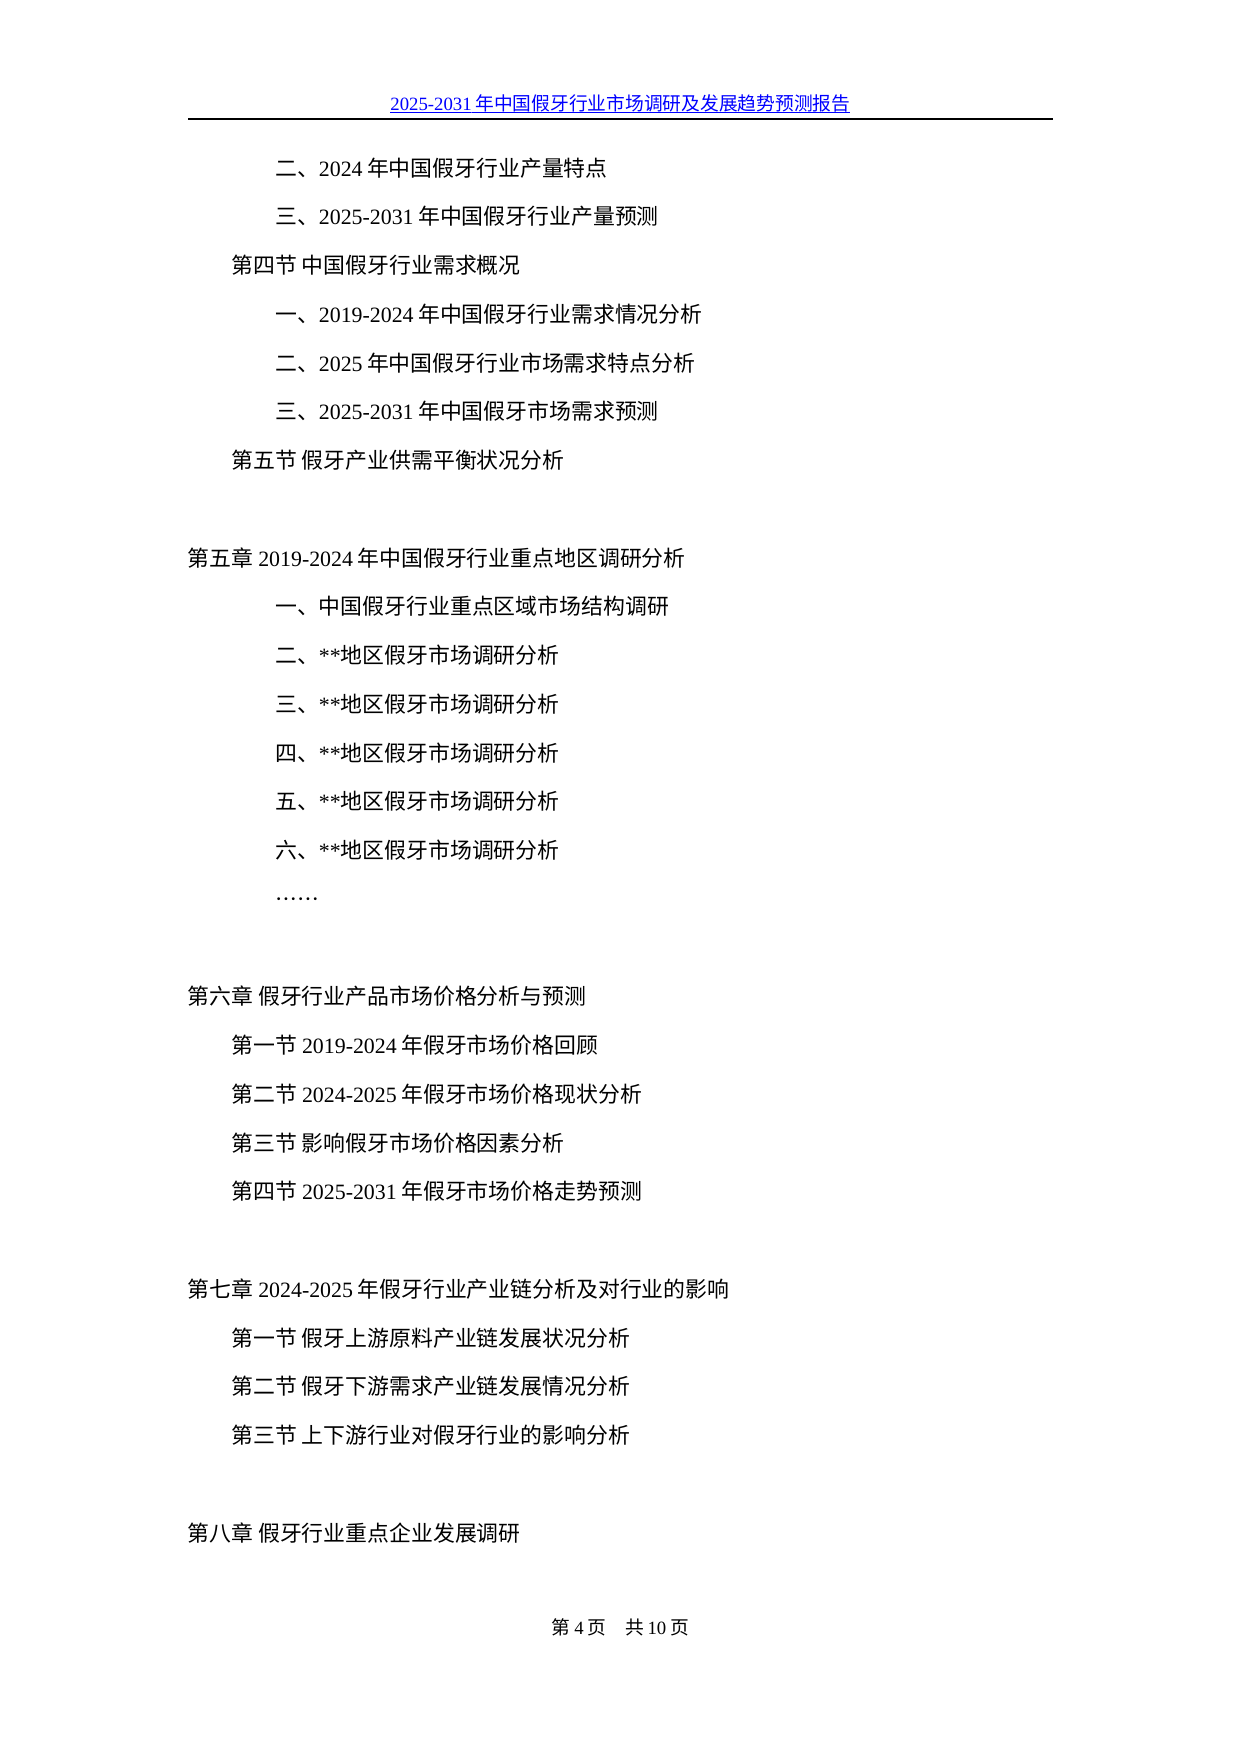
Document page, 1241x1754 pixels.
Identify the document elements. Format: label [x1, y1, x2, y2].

text [187, 150, 1053, 1548]
